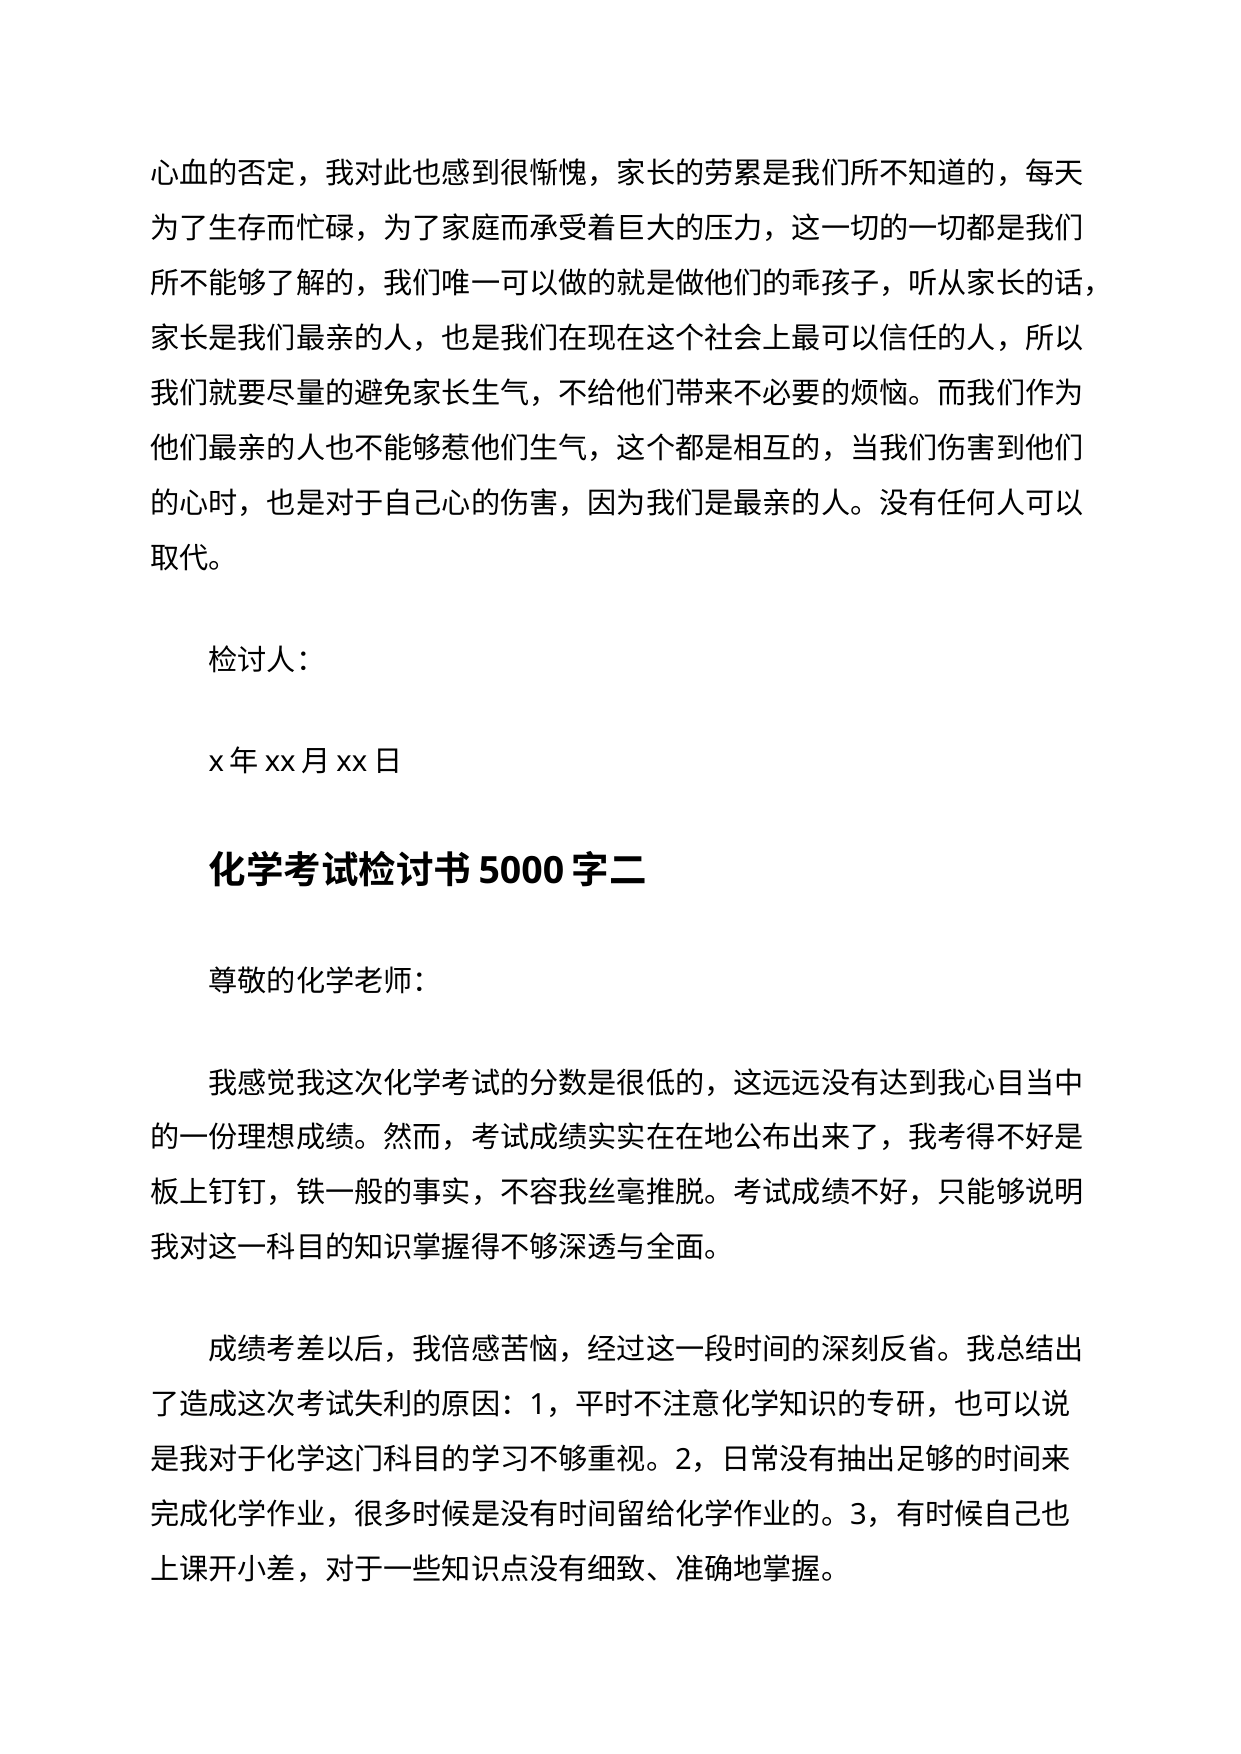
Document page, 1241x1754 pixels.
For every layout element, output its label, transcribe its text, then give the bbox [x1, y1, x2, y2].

text 我感觉我这次化学考试的分数是很低的，这远远没有达到我心目当中的一份理想成绩。然而，考试成绩实实在在地公布出来了，我考得不好是板上钉钉，铁一般的事实，不容我丝毫推脱。考试成绩不好，只能够说明我对这一科目的知识掌握得不够深透与全面。 [150, 1059, 1090, 1266]
text 成绩考差以后，我倍感苦恼，经过这一段时间的深刻反省。我总结出了造成这次考试失利的原因：1，平时不注意化学知识的专研，也可以说是我对于化学这门科目的学习不够重视。2，日常没有抽出足够的时间来完成化学作业，很多时候是没有时间留给化学作业的。3，有时候自己也上课开小差，对于一些知识点没有细致、准确地掌握。 [150, 1326, 1090, 1588]
text 尊敬的化学老师： [150, 957, 1090, 1000]
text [150, 150, 1090, 577]
text x年xx月xx日 [150, 738, 1090, 780]
text 检讨人： [150, 636, 1090, 678]
text 化学考试检讨书5000字二 [150, 840, 1090, 894]
